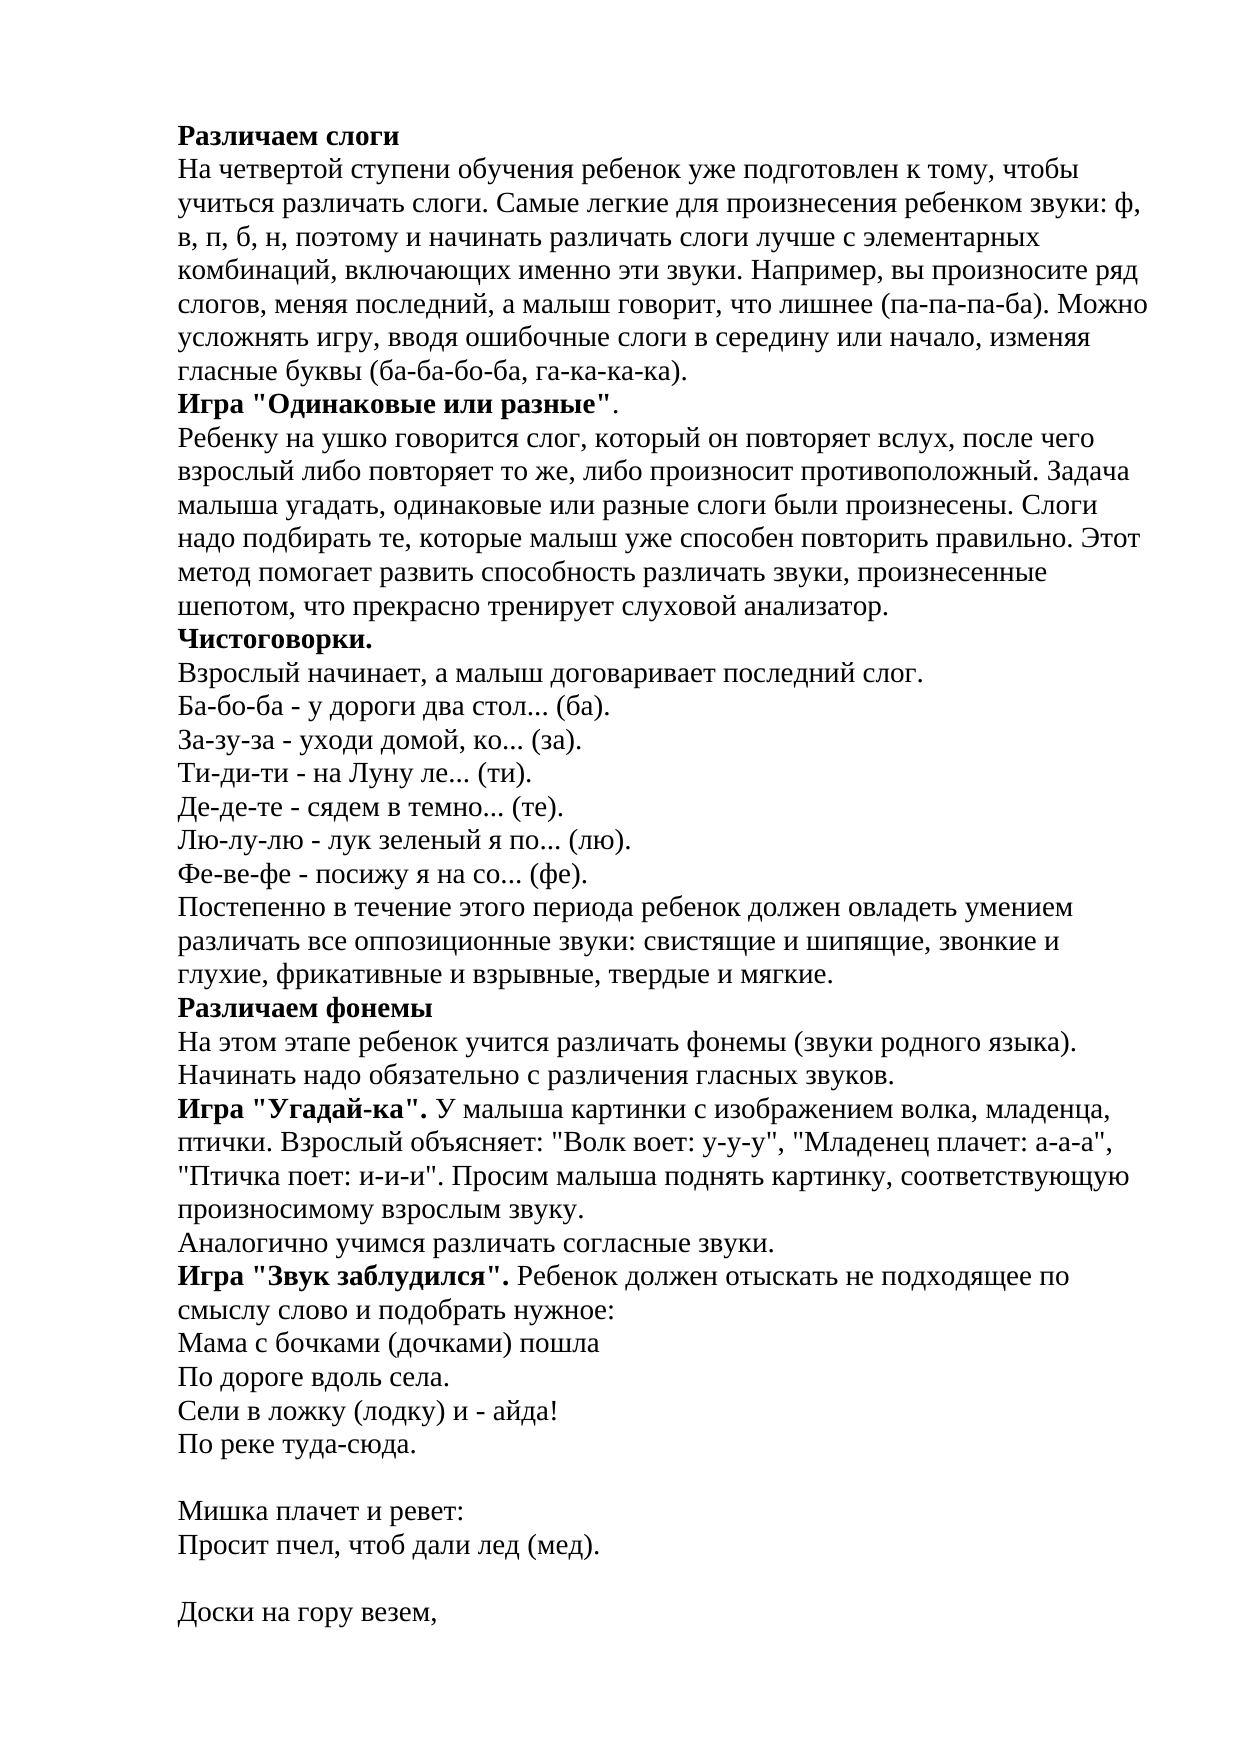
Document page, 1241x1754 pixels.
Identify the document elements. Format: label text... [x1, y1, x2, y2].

text Различаем слоги На четвертой ступени обучения ребенок уже подготовлен к тому, чтобы учиться различать слоги. Самые легкие для произнесения ребенком звуки: ф, в, п, б, н, поэтому и начинать различать слоги лучше с элементарных комбинаций, включающих именно эти звуки. Например, вы произносите ряд слогов, меняя последний, а малыш говорит, что лишнее (па-па-па-ба). Можно усложнять игру, вводя ошибочные слоги в середину или начало, изменяя гласные буквы (ба-ба-бо-ба, га-ка-ка-ка). Игра "Одинаковые или разные". [177, 118, 1152, 420]
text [177, 655, 1152, 1627]
text Ребенку на ушко говорится слог, который он повторяет вслух, после чего взрослый либо повторяет то же, либо произносит противоположный. Задача малыша угадать, одинаковые или разные слоги были произнесены. Слоги надо подбирать те, которые малыш уже способен повторить правильно. Этот метод помогает развить способность различать звуки, произнесенные шепотом, что прекрасно тренирует слуховой анализатор. Чистоговорки. [177, 420, 1152, 655]
